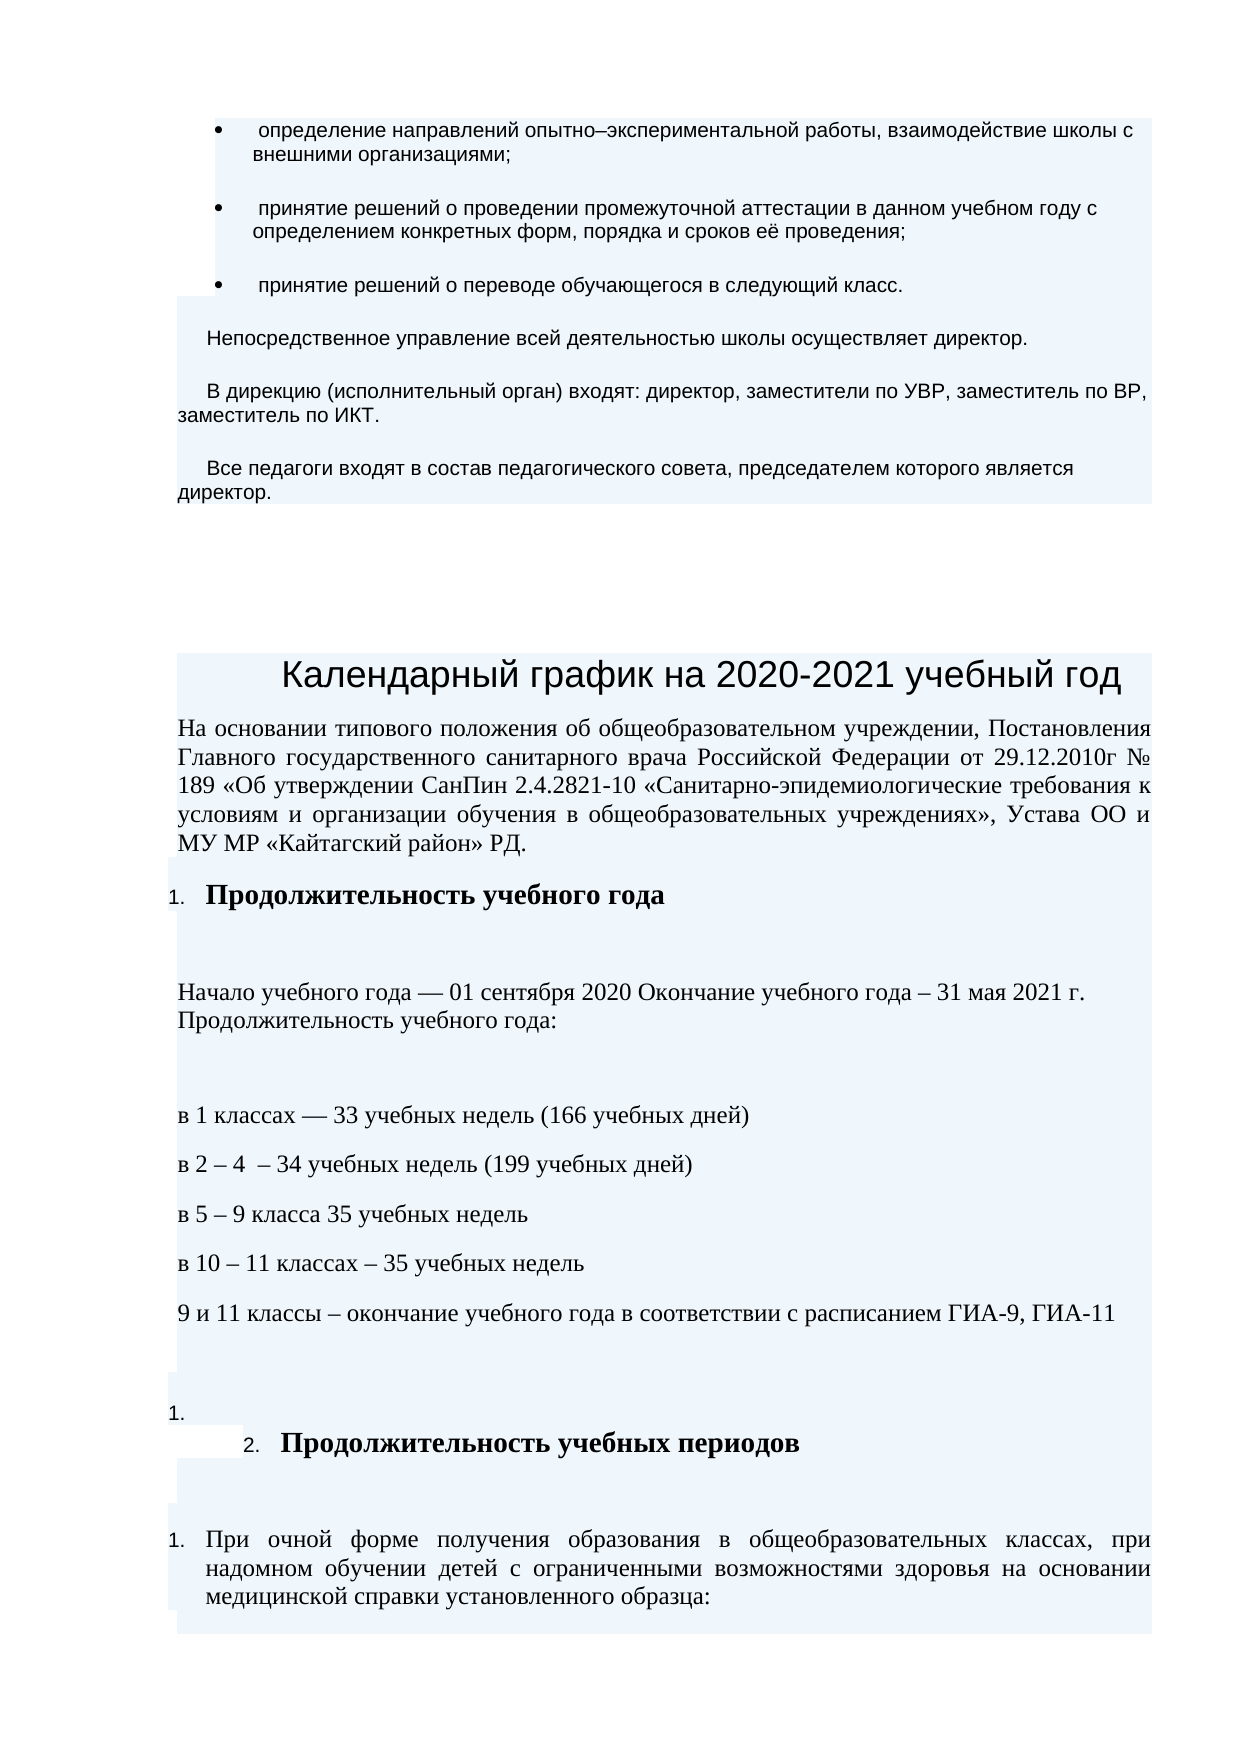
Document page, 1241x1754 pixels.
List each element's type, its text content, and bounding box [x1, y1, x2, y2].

text в 10 – 11 классах – 35 учебных недель [177, 1248, 1152, 1277]
text На основании типового положения об общеобразовательном учреждении, Постановления Главного государственного санитарного врача Российской Федерации от 29.12.2010г № 189 «Об утверждении СанПин 2.4.2821-10 «Санитарно-эпидемиологические требования к условиям и организации обучения в общеобразовательных учреждениях», Устава ОО и МУ МР «Кайтагский район» РД. [177, 713, 1152, 857]
text Начало учебного года — 01 сентября 2020 Окончание учебного года – 31 мая 2021 г. Продолжительность учебного года: [177, 977, 1152, 1034]
list Продолжительность учебных периодов [243, 1425, 1152, 1458]
list принятие решений о проведении промежуточной аттестации в данном учебном году с определением конкретных форм, порядка и сроков её проведения; [215, 195, 1152, 243]
text Непосредственное управление всей деятельностью школы осуществляет директор. [177, 326, 1152, 350]
list Продолжительность учебного года [168, 877, 1152, 911]
text в 2 – 4 – 34 учебных недель (199 учебных дней) [177, 1149, 1152, 1178]
text В дирекцию (исполнительный орган) входят: директор, заместители по УВР, заместитель по ВР, заместитель по ИКТ. [177, 379, 1152, 427]
text Все педагоги входят в состав педагогического совета, председателем которого является директор. [177, 456, 1152, 504]
subtitle Календарный график на 2020-2021 учебный год [177, 653, 1152, 696]
list принятие решений о переводе обучающегося в следующий класс. [215, 272, 1152, 297]
text в 5 – 9 класса 35 учебных недель [177, 1199, 1152, 1228]
list При очной форме получения образования в общеобразовательных классах, при надомном обучении детей с ограниченными возможностями здоровья на основании медицинской справки установленного образца: [168, 1524, 1152, 1610]
text 9 и 11 классы – окончание учебного года в соответствии с расписанием ГИА-9, ГИА-11 [177, 1298, 1152, 1327]
list определение направлений опытно–экспериментальной работы, взаимодействие школы с внешними организациями; [215, 118, 1152, 166]
text в 1 классах — 33 учебных недель (166 учебных дней) [177, 1100, 1152, 1128]
